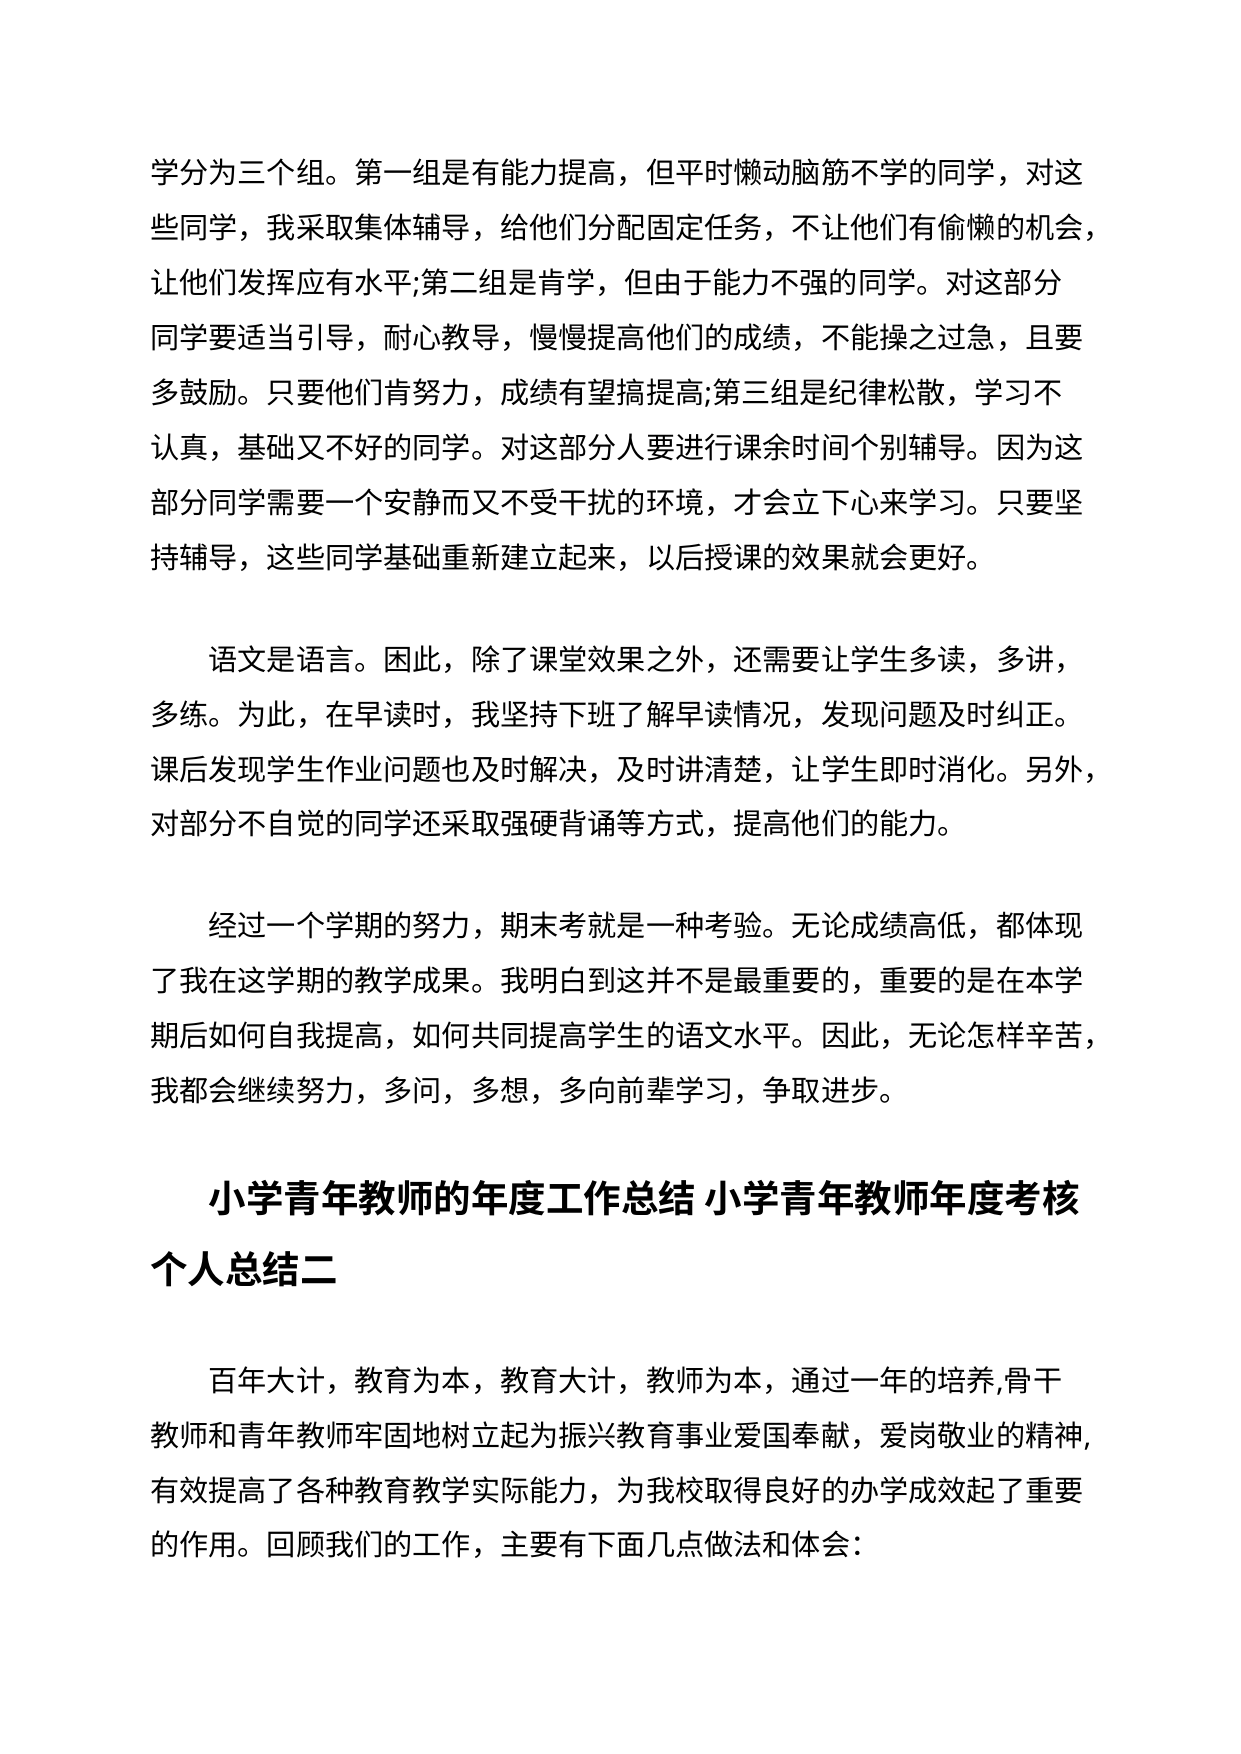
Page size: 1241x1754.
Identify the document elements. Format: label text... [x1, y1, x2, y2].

text 经过一个学期的努力，期末考就是一种考验。无论成绩高低，都体现了我在这学期的教学成果。我明白到这并不是最重要的，重要的是在本学期后如何自我提高，如何共同提高学生的语文水平。因此，无论怎样辛苦，我都会继续努力，多问，多想，多向前辈学习，争取进步。 [150, 903, 1090, 1110]
text 语文是语言。困此，除了课堂效果之外，还需要让学生多读，多讲，多练。为此，在早读时，我坚持下班了解早读情况，发现问题及时纠正。课后发现学生作业问题也及时解决，及时讲清楚，让学生即时消化。另外，对部分不自觉的同学还采取强硬背诵等方式，提高他们的能力。 [150, 636, 1090, 843]
text 小学青年教师的年度工作总结 小学青年教师年度考核个人总结二 [150, 1169, 1090, 1294]
text 百年大计，教育为本，教育大计，教师为本，通过一年的培养,骨干教师和青年教师牢固地树立起为振兴教育事业爱国奉献，爱岗敬业的精神,有效提高了各种教育教学实际能力，为我校取得良好的办学成效起了重要的作用。回顾我们的工作，主要有下面几点做法和体会： [150, 1357, 1090, 1564]
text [150, 150, 1090, 577]
